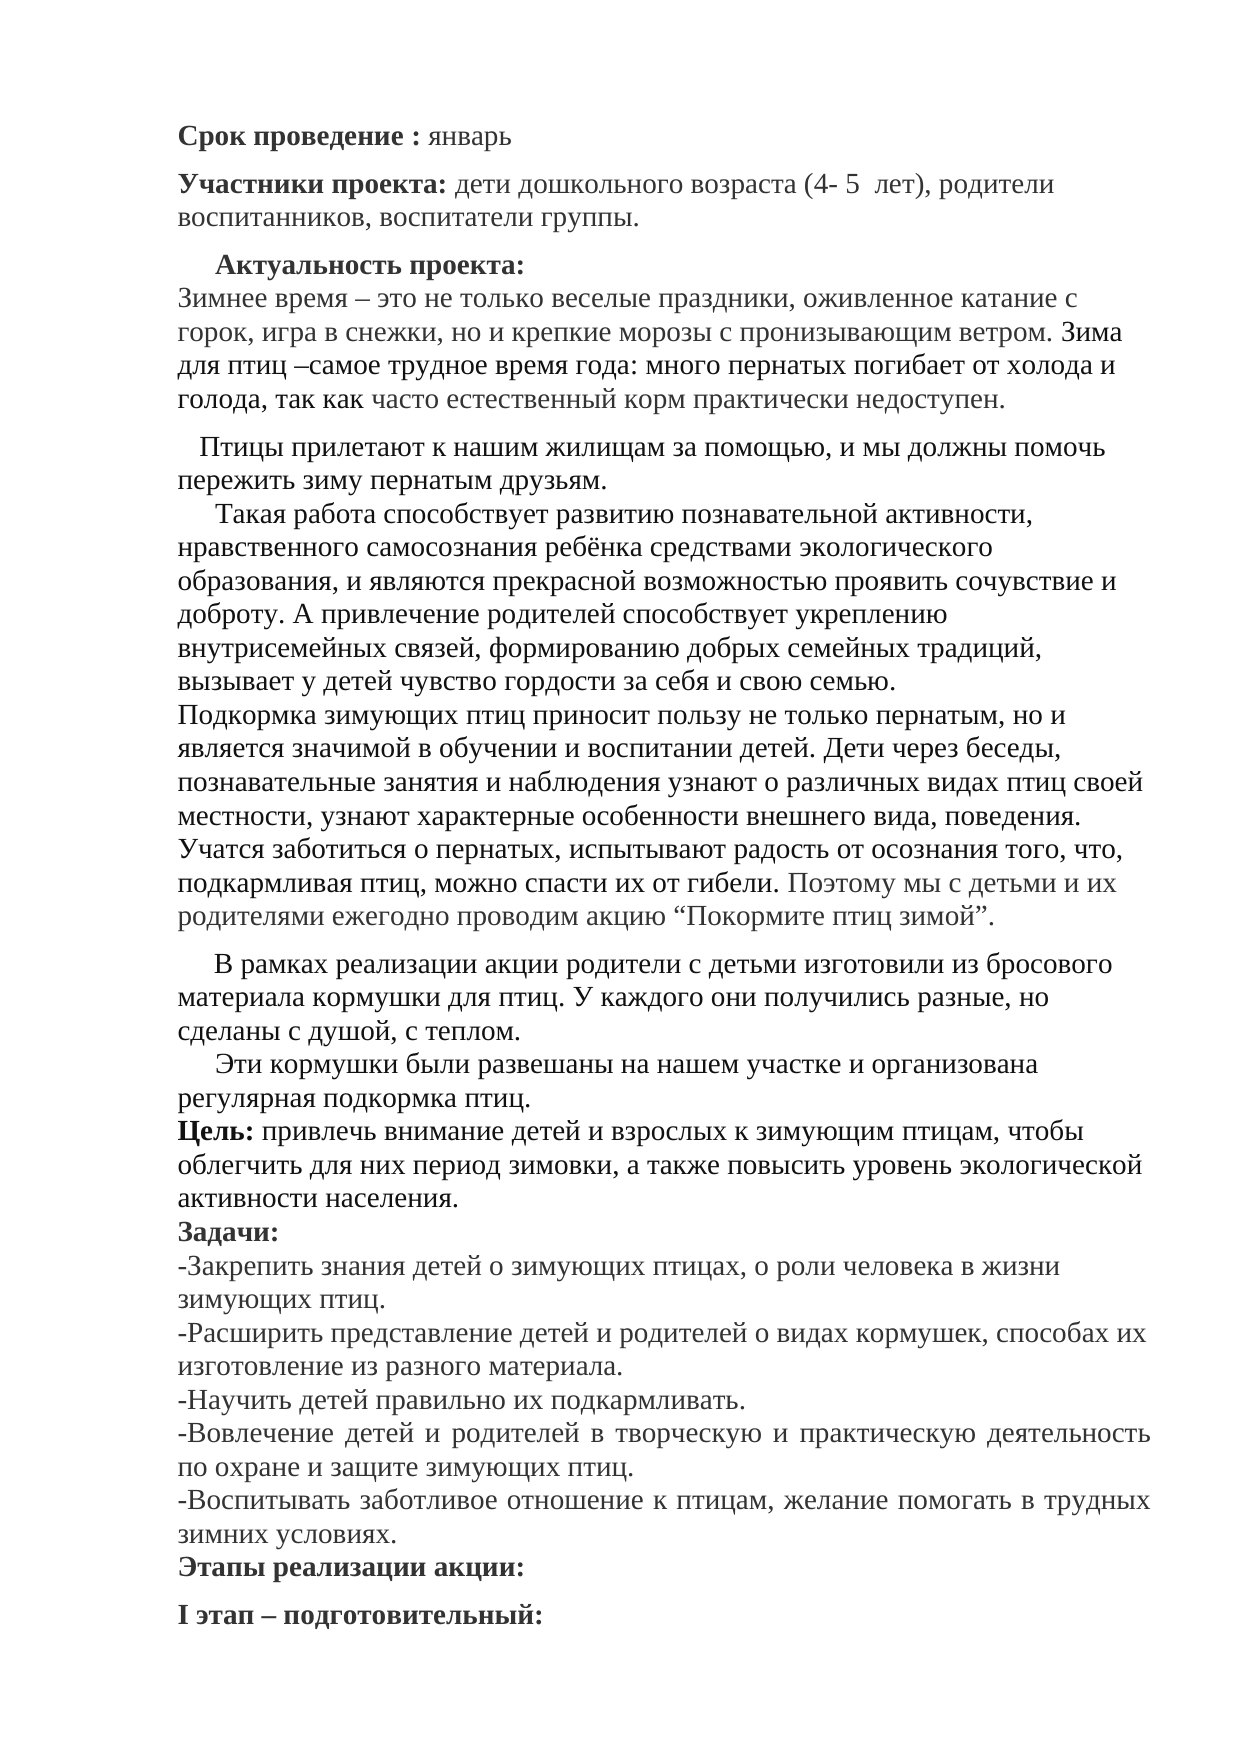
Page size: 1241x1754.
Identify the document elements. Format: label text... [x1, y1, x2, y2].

text -Воспитывать заботливое отношение к птицам, желание помогать в трудных зимних условиях. [177, 1482, 1152, 1549]
text Такая работа способствует развитию познавательной активности, нравственного самосознания ребёнка средствами экологического образования, и являются прекрасной возможностью проявить сочувствие и доброту. А привлечение родителей способствует укреплению внутрисемейных связей, формированию добрых семейных традиций, вызывает у детей чувство гордости за себя и свою семью. [177, 496, 1152, 697]
text Зимнее время – это не только веселые праздники, оживленное катание с горок, игра в снежки, но и крепкие морозы с пронизывающим ветром. Зима для птиц –самое трудное время года: много пернатых погибает от холода и голода, так как часто естественный корм практически недоступен. [177, 280, 1152, 414]
text Участники проекта: дети дошкольного возраста (4- 5 лет), родители воспитанников, воспитатели группы. [177, 166, 1152, 233]
text -Научить детей правильно их подкармливать. [177, 1382, 1152, 1415]
text Подкормка зимующих птиц приносит пользу не только пернатым, но и является значимой в обучении и воспитании детей. Дети через беседы, познавательные занятия и наблюдения узнают о различных видах птиц своей местности, узнают характерные особенности внешнего вида, поведения. Учатся заботиться о пернатых, испытывают радость от осознания того, что, подкармливая птиц, можно спасти их от гибели. Поэтому мы с детьми и их родителями ежегодно проводим акцию “Покормите птиц зимой”. [177, 697, 1152, 932]
text В рамках реализации акции родители с детьми изготовили из бросового материала кормушки для птиц. У каждого они получились разные, но сделаны с душой, с теплом. [177, 946, 1152, 1046]
text -Расширить представление детей и родителей о видах кормушек, способах их изготовление из разного материала. [177, 1315, 1152, 1382]
text Актуальность проекта: [177, 247, 1152, 280]
text Задачи: [177, 1214, 1152, 1248]
text Эти кормушки были развешаны на нашем участке и организована регулярная подкормка птиц. [177, 1046, 1152, 1113]
text Этапы реализации акции: [177, 1549, 1152, 1583]
text -Закрепить знания детей о зимующих птицах, о роли человека в жизни зимующих птиц. [177, 1248, 1152, 1315]
text -Вовлечение детей и родителей в творческую и практическую деятельность по охране и защите зимующих птиц. [177, 1415, 1152, 1482]
text Срок проведение : январь [177, 118, 1152, 152]
text Цель: привлечь внимание детей и взрослых к зимующим птицам, чтобы облегчить для них период зимовки, а также повысить уровень экологической активности населения. [177, 1113, 1152, 1214]
text I этап – подготовительный: [177, 1597, 1152, 1631]
text Птицы прилетают к нашим жилищам за помощью, и мы должны помочь пережить зиму пернатым друзьям. [177, 429, 1152, 496]
